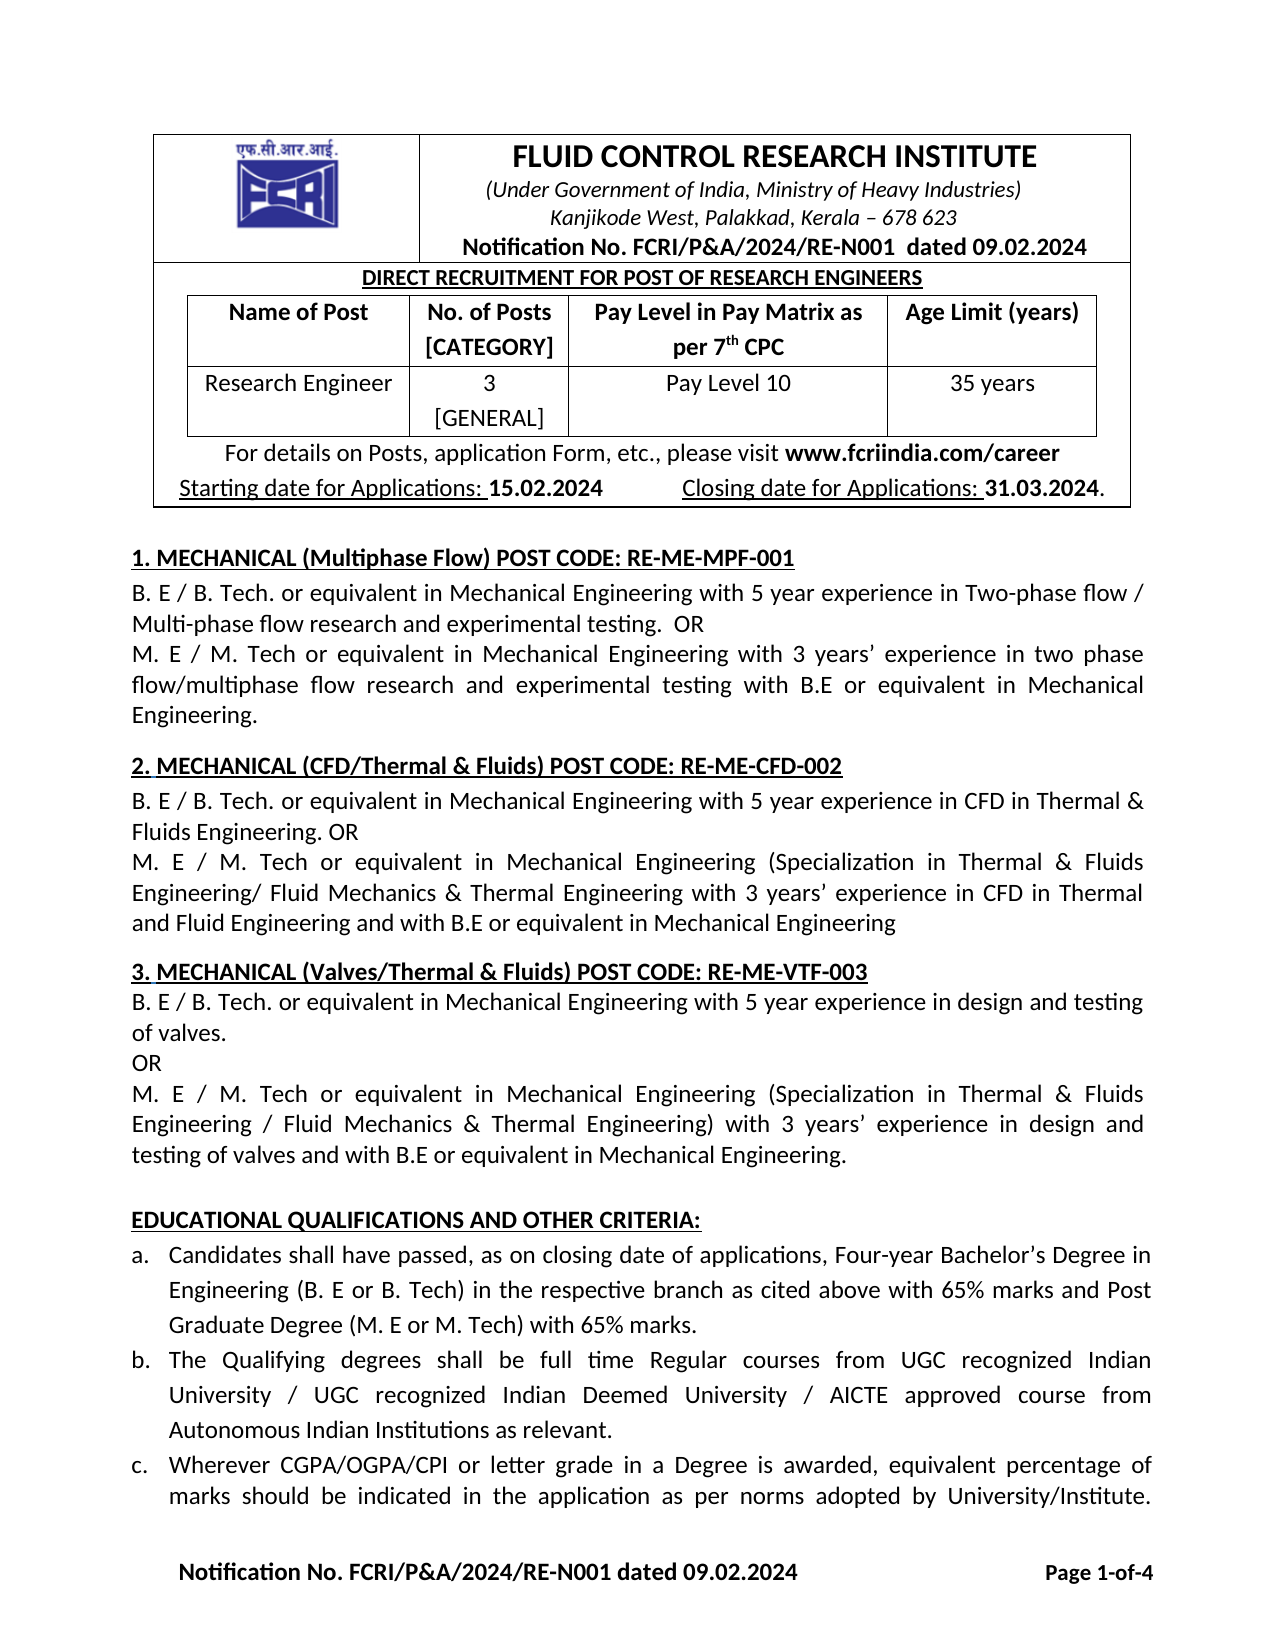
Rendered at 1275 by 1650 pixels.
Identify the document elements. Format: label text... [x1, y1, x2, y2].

text M. E / M. Tech or equivalent in Mechanical Engineering (Specialization in Thermal & Fluids Engineering/ Fluid Mechanics & Thermal Engineering with 3 years’ experience in CFD in Thermal and Fluid Engineering and with B.E or equivalent in Mechanical Engineering [132, 847, 1146, 938]
text B. E / B. Tech. or equivalent in Mechanical Engineering with 5 year experience in CFD in Thermal & Fluids Engineering. OR [132, 786, 1146, 847]
text 3. MECHANICAL (Valves/Thermal & Fluids) POST CODE: RE-ME-VTF-003 [131, 956, 1153, 986]
picture [231, 136, 342, 233]
text B. E / B. Tech. or equivalent in Mechanical Engineering with 5 year experience in design and testing of valves. [132, 986, 1146, 1047]
table_header [154, 135, 419, 262]
table_cell DIRECT RECRUITMENT FOR POST OF RESEARCH ENGINEERS For details on Posts, application Form, etc., please visit www.fcriindia.com/career Starting date for Applications: 15.02.2024 Closing date for Applications: 31.03.2024. [154, 263, 1130, 506]
list Candidates shall have passed, as on closing date of applications, Four-year Bachelor’s Degree in Engineering (B. E or B. Tech) in the respective branch as cited above with 65% marks and Post Graduate Degree (M. E or M. Tech) with 65% marks. [131, 1239, 1153, 1340]
text OR M. E / M. Tech or equivalent in Mechanical Engineering (Specialization in Thermal & Fluids Engineering / Fluid Mechanics & Thermal Engineering) with 3 years’ experience in design and testing of valves and with B.E or equivalent in Mechanical Engineering. [132, 1047, 1146, 1169]
text M. E / M. Tech or equivalent in Mechanical Engineering with 3 years’ experience in two phase flow/multiphase flow research and experimental testing with B.E or equivalent in Mechanical Engineering. [132, 638, 1146, 730]
table_header FLUID CONTROL RESEARCH INSTITUTE (Under Government of India, Ministry of Heavy Industries) Kanjikode West, Palakkad, Kerala – 678 623 Notification No. FCRI/P&A/2024/RE-N001 dated 09.02.2024 [420, 135, 1130, 262]
text 1. MECHANICAL (Multiphase Flow) POST CODE: RE-ME-MPF-001 [131, 542, 1145, 573]
text EDUCATIONAL QUALIFICATIONS AND OTHER CRITERIA: [131, 1204, 1153, 1235]
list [131, 1449, 1153, 1511]
list The Qualifying degrees shall be full time Regular courses from UGC recognized Indian University / UGC recognized Indian Deemed University / AICTE approved course from Autonomous Indian Institutions as relevant. [131, 1344, 1153, 1445]
text B. E / B. Tech. or equivalent in Mechanical Engineering with 5 year experience in Two-phase flow / Multi-phase flow research and experimental testing. OR [132, 577, 1146, 638]
text 2. MECHANICAL (CFD/Thermal & Fluids) POST CODE: RE-ME-CFD-002 [131, 751, 1145, 781]
